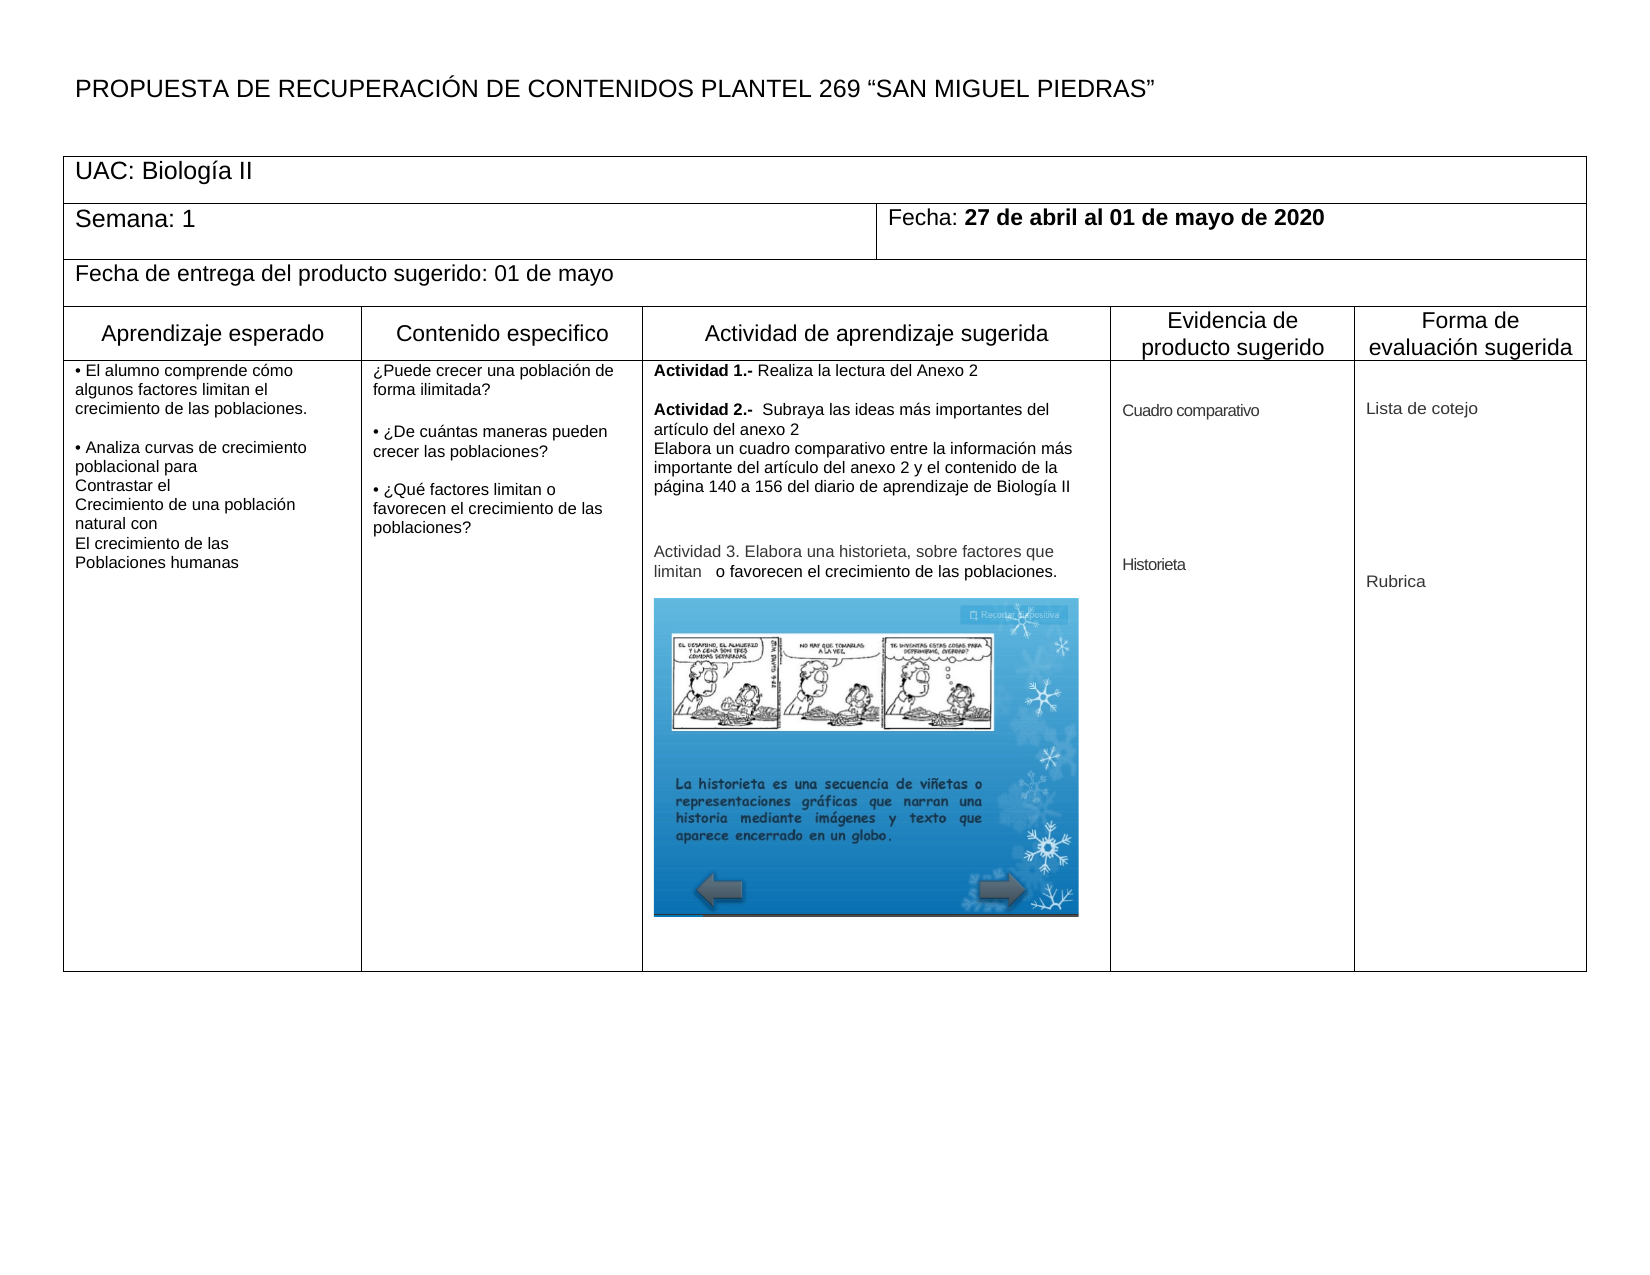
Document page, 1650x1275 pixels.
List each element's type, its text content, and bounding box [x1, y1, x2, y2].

table_cell Fecha de entrega del producto sugerido: 01 de mayo [64, 260, 1586, 306]
picture [653, 598, 1079, 917]
table_cell Aprendizaje esperado [64, 307, 361, 360]
table_cell • El alumno comprende cómo algunos factores limitan el crecimiento de las poblaciones. • Analiza curvas de crecimiento poblacional para Contrastar el Crecimiento de una población natural con El crecimiento de las Poblaciones humanas [64, 361, 361, 971]
table_cell Cuadro comparativo Historieta [1111, 361, 1354, 971]
table_cell Lista de cotejo Rubrica [1355, 361, 1586, 971]
table_cell Actividad de aprendizaje sugerida [643, 307, 1110, 360]
table_cell Semana: 1 [64, 204, 876, 259]
table_cell Actividad 1.- Realiza la lectura del Anexo 2 Actividad 2.- Subraya las ideas más importantes del artículo del anexo 2 Elabora un cuadro comparativo entre la información más importante del artículo del anexo 2 y el contenido de la página 140 a 156 del diario de aprendizaje de Biología II Actividad 3. Elabora una historieta, sobre factores que limitan o favorecen el crecimiento de las poblaciones. [643, 361, 1110, 971]
table_cell Forma de evaluación sugerida [1355, 307, 1586, 360]
table_cell Evidencia de producto sugerido [1111, 307, 1354, 360]
table_cell Fecha: 27 de abril al 01 de mayo de 2020 [877, 204, 1586, 259]
table_cell ¿Puede crecer una población de forma ilimitada? • ¿De cuántas maneras pueden crecer las poblaciones? • ¿Qué factores limitan o favorecen el crecimiento de las poblaciones? [362, 361, 642, 971]
table_header UAC: Biología II [64, 157, 1586, 203]
table_cell Contenido especifico [362, 307, 642, 360]
